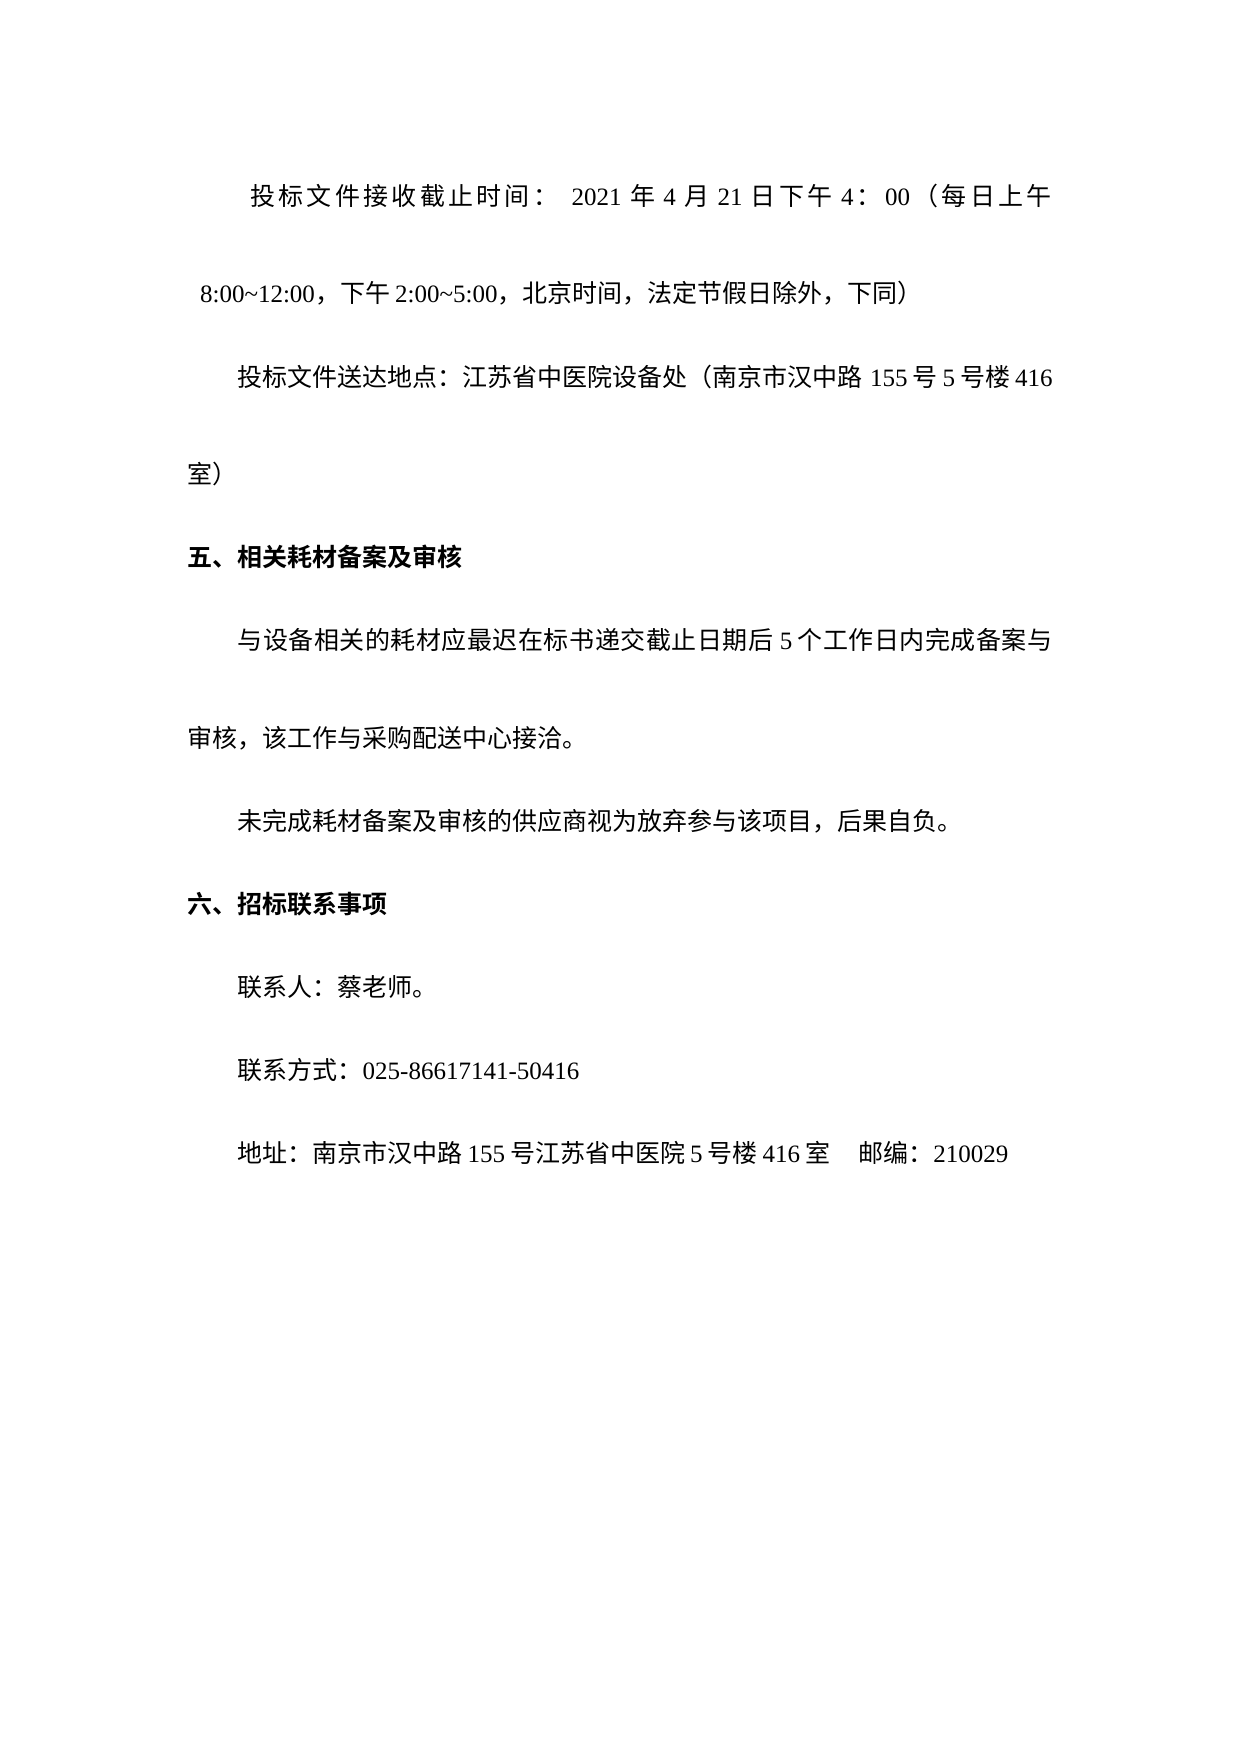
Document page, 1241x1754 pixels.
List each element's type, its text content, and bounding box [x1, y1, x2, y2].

text 投标文件送达地点：江苏省中医院设备处（南京市汉中路155号5号楼416室） [187, 343, 1053, 505]
text 地址：南京市汉中路155号江苏省中医院5号楼416室 邮编：210029 [187, 1119, 1053, 1184]
text 投标文件接收截止时间： 2021年4月21日下午4：00（每日上午8:00~12:00，下午2:00~5:00，北京时间，法定节假日除外，下同） [200, 162, 1053, 324]
text 联系方式：025-86617141-50416 [187, 1036, 1053, 1101]
text 六、招标联系事项 [187, 870, 1053, 935]
text 未完成耗材备案及审核的供应商视为放弃参与该项目，后果自负。 [187, 787, 1053, 852]
text 五、相关耗材备案及审核 [187, 523, 1053, 588]
text 联系人：蔡老师。 [187, 953, 1053, 1018]
text 与设备相关的耗材应最迟在标书递交截止日期后5个工作日内完成备案与审核，该工作与采购配送中心接洽。 [187, 606, 1053, 769]
